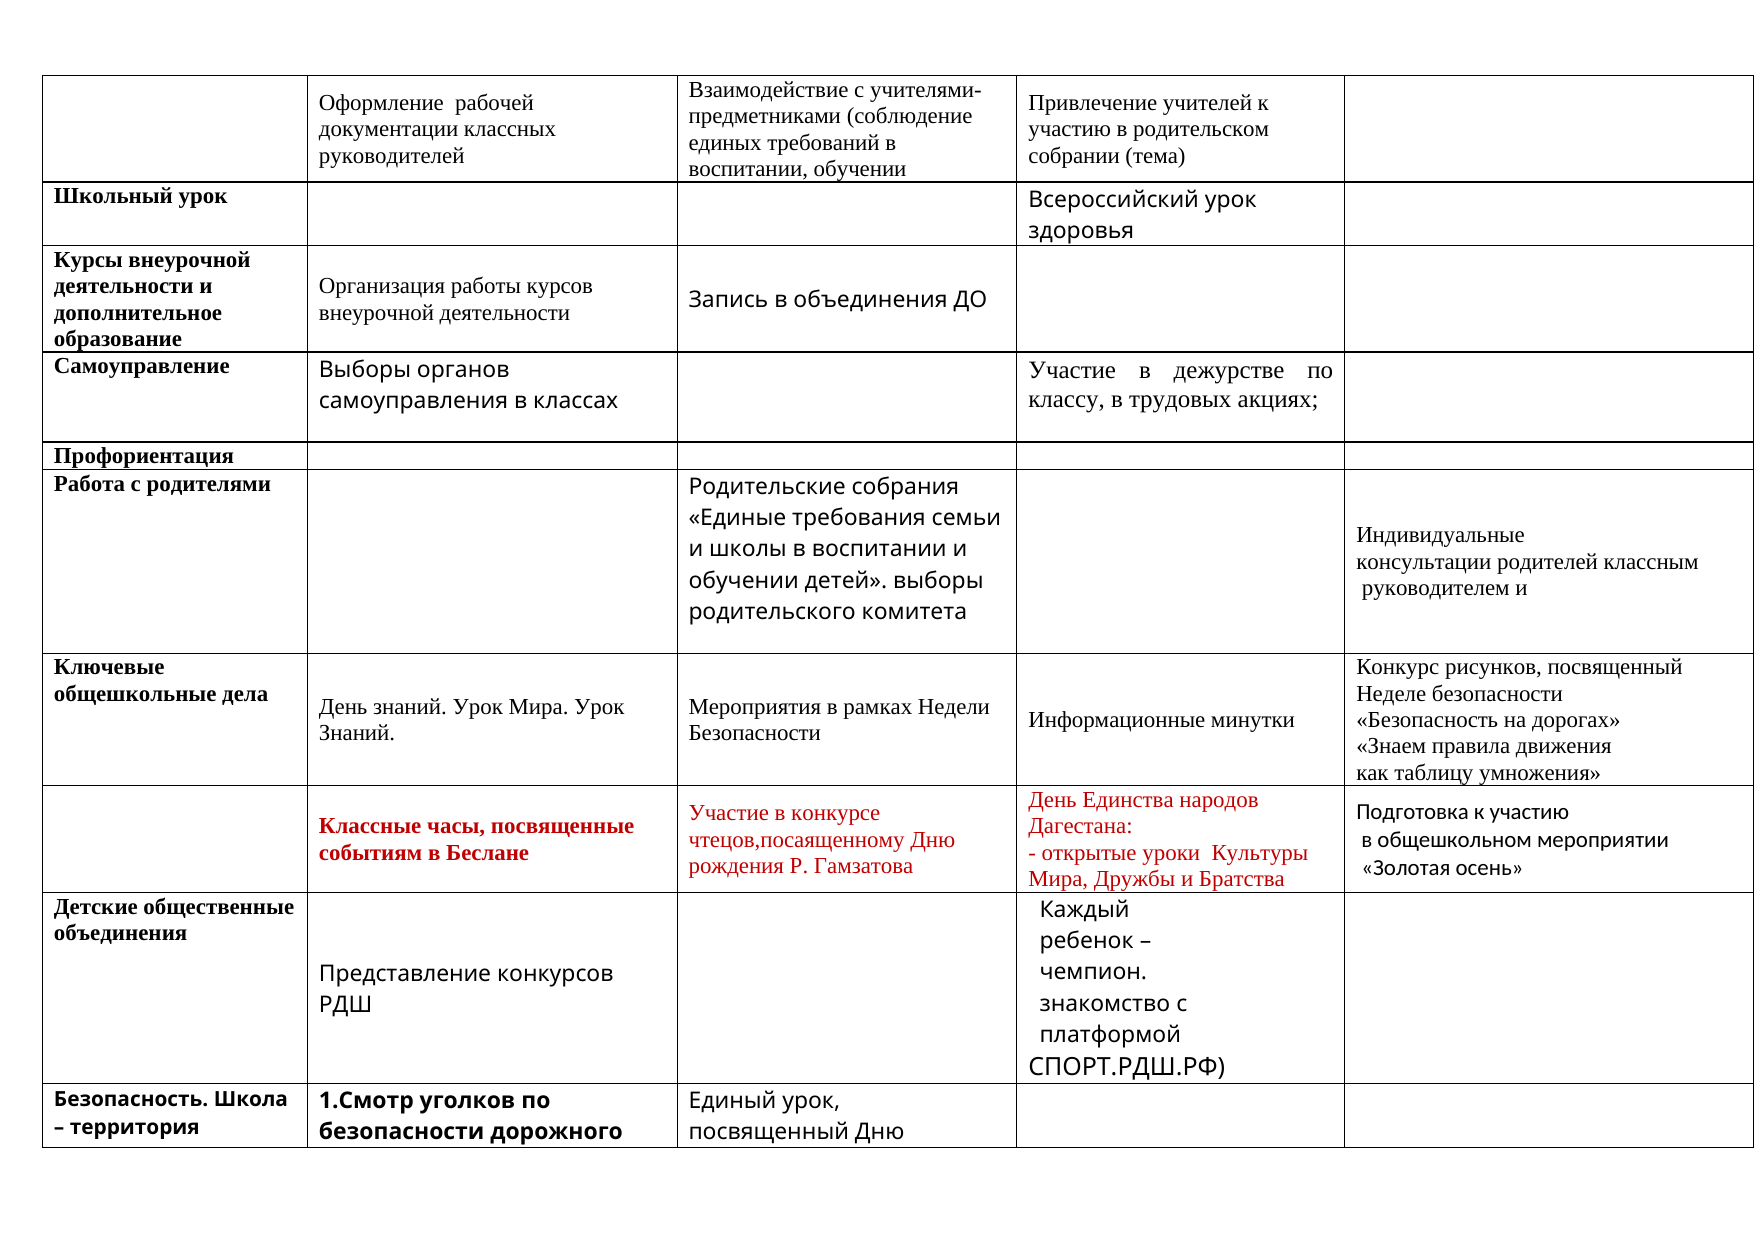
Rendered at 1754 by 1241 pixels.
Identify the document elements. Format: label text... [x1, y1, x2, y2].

table_cell [1345, 893, 1753, 1083]
table_cell [678, 893, 1016, 1083]
table_cell [308, 470, 677, 652]
table_cell [1017, 443, 1344, 469]
table_cell Оформление рабочей документации классных руководителей [308, 76, 677, 181]
table_cell [1345, 1084, 1753, 1147]
table_cell Мероприятия в рамках Недели Безопасности [678, 654, 1016, 785]
table_cell Взаимодействие с учителями- предметниками (соблюдение единых требований в воспитании, обучении [678, 76, 1016, 181]
table_cell [1017, 470, 1344, 652]
table_cell Выборы органов самоуправления в классах [308, 353, 677, 441]
table_cell Профориентация [43, 443, 307, 469]
table_cell Курсы внеурочной деятельности и дополнительное образование [43, 246, 307, 351]
table_cell Участие в дежурстве по классу, в трудовых акциях; [1017, 353, 1344, 441]
table_cell [1017, 246, 1344, 351]
table_cell Каждый ребенок – чемпион. знакомство с платформой СПОРТ.РДШ.РФ) [1017, 893, 1344, 1083]
table_cell Самоуправление [43, 353, 307, 441]
table_cell Детские общественные объединения [43, 893, 307, 1083]
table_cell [308, 1084, 677, 1147]
table_cell Привлечение учителей к участию в родительском собрании (тема) [1017, 76, 1344, 181]
table_cell [308, 443, 677, 469]
table_cell Родительские собрания «Единые требования семьи и школы в воспитании и обучении детей». выборы родительского комитета [678, 470, 1016, 652]
table_cell [678, 183, 1016, 245]
table_cell Организация работы курсов внеурочной деятельности [308, 246, 677, 351]
table_cell [43, 786, 307, 892]
table_cell [1345, 353, 1753, 441]
table_cell Ключевые общешкольные дела [43, 654, 307, 785]
table_cell [1345, 183, 1753, 245]
table_cell Работа с родителями [43, 470, 307, 652]
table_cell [43, 1084, 307, 1147]
table_cell [308, 183, 677, 245]
table_cell [43, 76, 307, 181]
table_cell Представление конкурсов РДШ [308, 893, 677, 1083]
table_cell [1017, 1084, 1344, 1147]
table_cell Индивидуальные консультации родителей классным руководителем и [1345, 470, 1753, 652]
table_cell Информационные минутки [1017, 654, 1344, 785]
table_cell [1345, 76, 1753, 181]
table_cell [1345, 246, 1753, 351]
table_cell [1345, 443, 1753, 469]
table_cell Всероссийский урок здоровья [1017, 183, 1344, 245]
table_cell [678, 443, 1016, 469]
table_cell Участие в конкурсе чтецов,посаященному Дню рождения Р. Гамзатова [678, 786, 1016, 892]
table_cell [678, 1084, 1016, 1147]
table_cell Классные часы, посвященные событиям в Беслане [308, 786, 677, 892]
table_cell Запись в объединения ДО [678, 246, 1016, 351]
table_cell Конкурс рисунков, посвященный Неделе безопасности «Безопасность на дорогах» «Знаем правила движения как таблицу умножения» [1345, 654, 1753, 785]
table_cell [678, 353, 1016, 441]
table_cell День знаний. Урок Мира. Урок Знаний. [308, 654, 677, 785]
table_cell Школьный урок [43, 183, 307, 245]
table_cell Подготовка к участию в общешкольном мероприятии «Золотая осень» [1345, 786, 1753, 892]
table_cell День Единства народов Дагестана: - открытые уроки Культуры Мира, Дружбы и Братства [1017, 786, 1344, 892]
